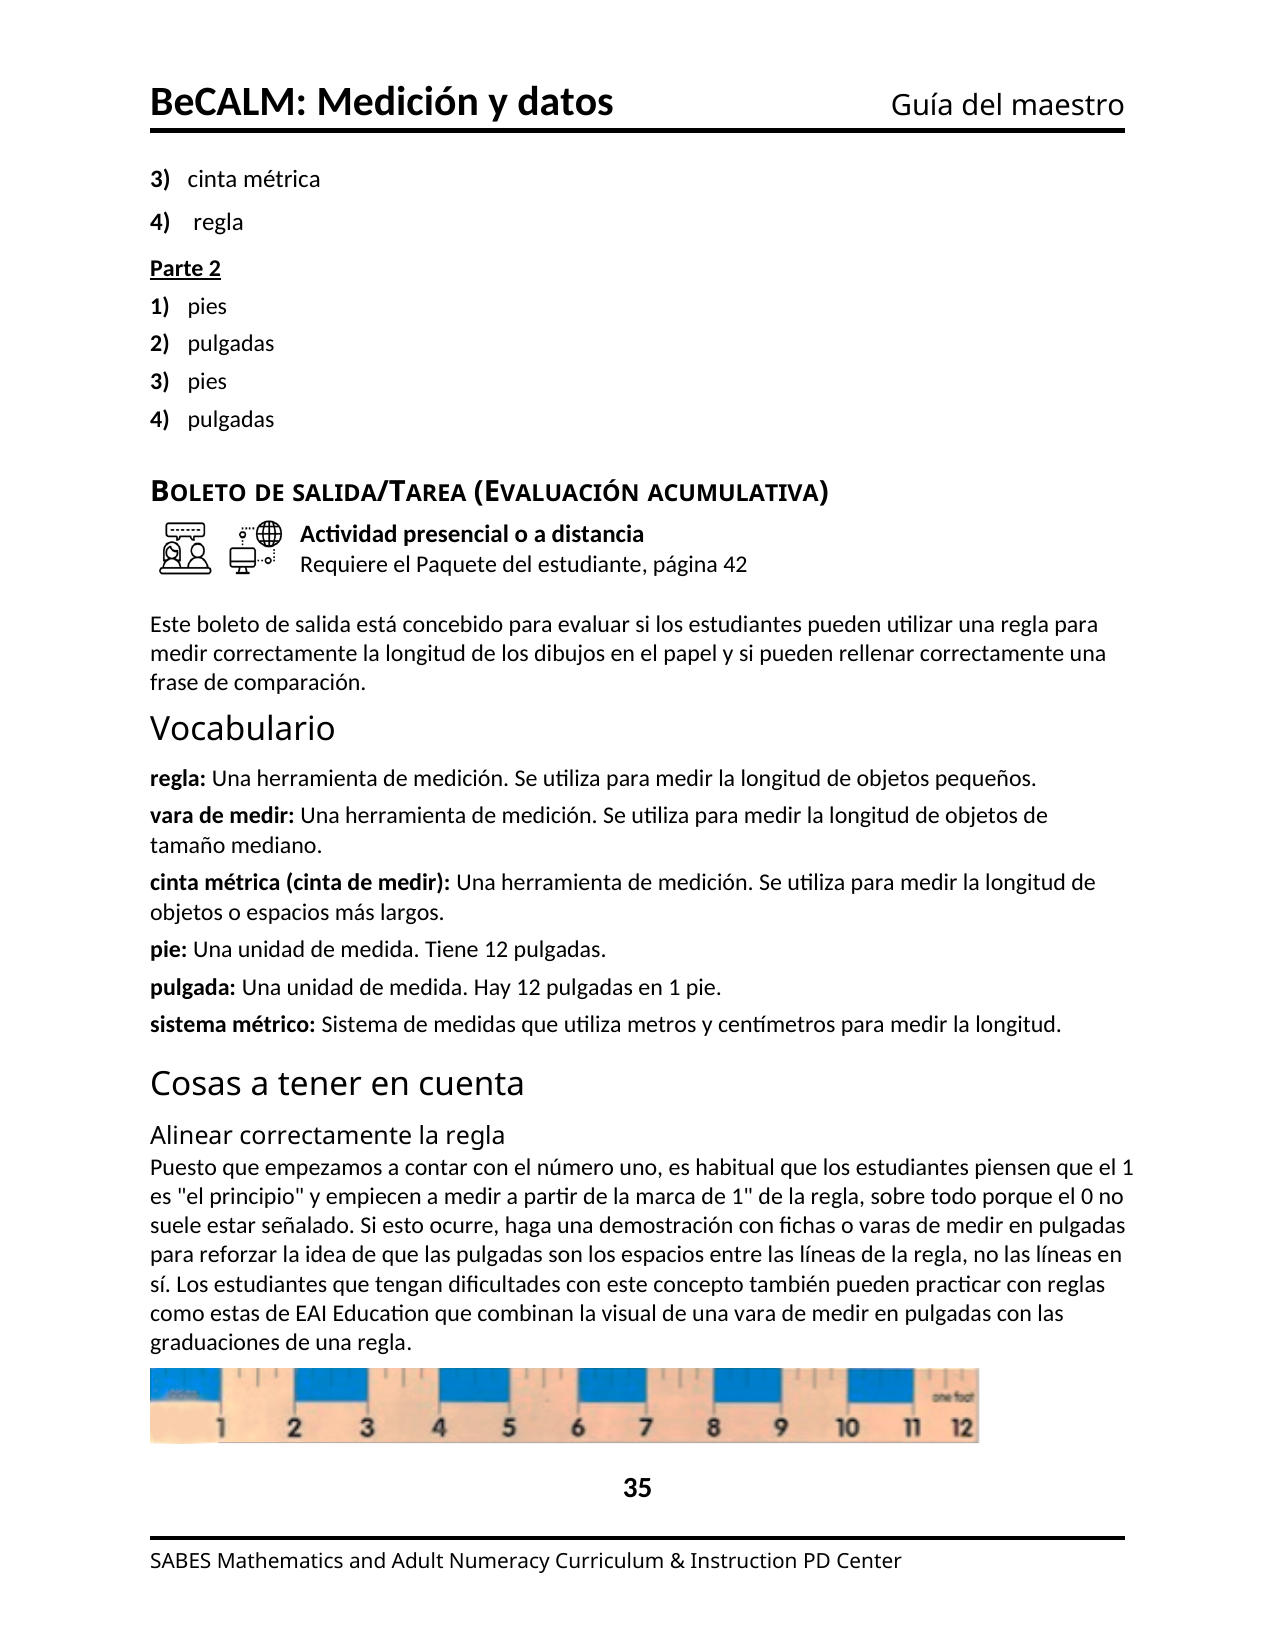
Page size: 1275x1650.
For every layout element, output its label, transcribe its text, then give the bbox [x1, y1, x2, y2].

picture [150, 518, 291, 579]
text sistema métrico: Sistema de medidas que utiliza metros y centímetros para medir la longitud. [150, 1009, 1134, 1039]
list regla [150, 206, 1125, 237]
list cinta métrica [150, 163, 1125, 194]
text Parte 2 [150, 253, 1125, 283]
text regla: Una herramienta de medición. Se utiliza para medir la longitud de objetos pequeños. [150, 763, 1125, 792]
picture [150, 1368, 982, 1444]
text pie: Una unidad de medida. Tiene 12 pulgadas. [150, 934, 1125, 963]
list pulgadas [150, 328, 1125, 358]
title Boleto de salida/Tarea (Evaluación acumulativa) [150, 471, 1125, 510]
list pulgadas [150, 404, 1125, 433]
list pies [150, 291, 1125, 320]
text Requiere el Paquete del estudiante, página 42 [300, 549, 1125, 609]
text Puesto que empezamos a contar con el número uno, es habitual que los estudiantes piensen que el 1 es "el principio" y empiecen a medir a partir de la marca de 1" de la regla, sobre todo porque el 0 no suele estar señalado. Si esto ocurre, haga una demostración con fichas o varas de medir en pulgadas para reforzar la idea de que las pulgadas son los espacios entre las líneas de la regla, no las líneas en sí. Los estudiantes que tengan dificultades con este concepto también pueden practicar con reglas como estas de EAI Education que combinan la visual de una vara de medir en pulgadas con las graduaciones de una regla. [150, 1152, 1144, 1356]
text Actividad presencial o a distancia [300, 518, 1125, 549]
subtitle Alinear correctamente la regla [150, 1117, 1125, 1152]
subtitle Cosas a tener en cuenta [150, 1059, 1125, 1105]
text Este boleto de salida está concebido para evaluar si los estudiantes pueden utilizar una regla para medir correctamente la longitud de los dibujos en el papel y si pueden rellenar correctamente una frase de comparación. [150, 609, 1144, 697]
text vara de medir: Una herramienta de medición. Se utiliza para medir la longitud de objetos de tamaño mediano. [150, 801, 1125, 859]
text pulgada: Una unidad de medida. Hay 12 pulgadas en 1 pie. [150, 972, 1125, 1001]
list pies [150, 366, 1125, 395]
text cinta métrica (cinta de medir): Una herramienta de medición. Se utiliza para medir la longitud de objetos o espacios más largos. [150, 867, 1125, 926]
subtitle Vocabulario [150, 705, 1125, 750]
